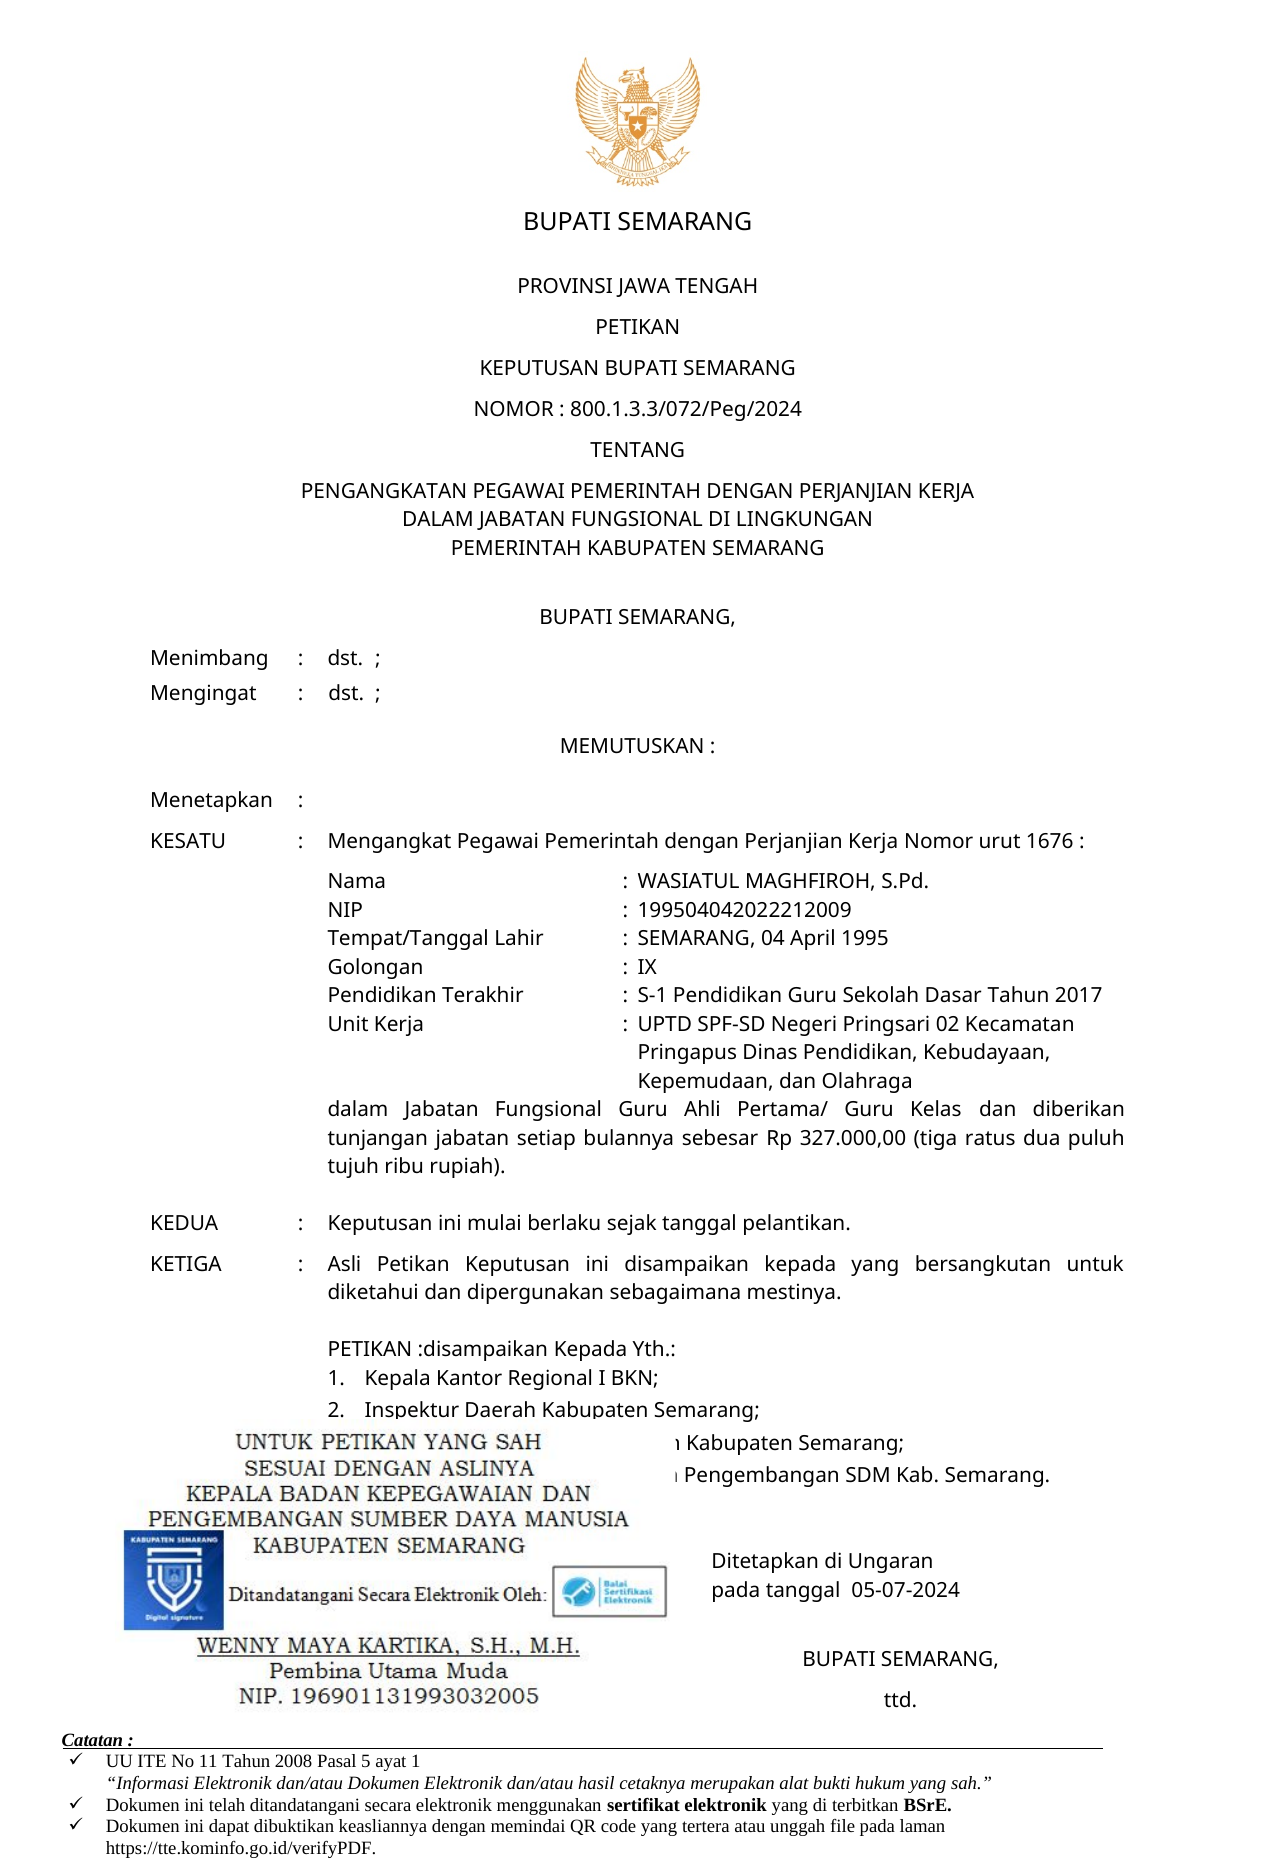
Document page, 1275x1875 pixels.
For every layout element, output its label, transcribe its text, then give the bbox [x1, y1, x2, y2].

text KETIGA : Asli Petikan Keputusan ini disampaikan kepada yang bersangkutan untuk diketahui dan dipergunakan sebagaimana mestinya. [150, 1249, 1125, 1306]
text KEDUA : Keputusan ini mulai berlaku sejak tanggal pelantikan. [150, 1208, 1125, 1236]
text BUPATI SEMARANG [150, 203, 1125, 237]
text NOMOR : 800.1.3.3/072/Peg/2024 [150, 394, 1125, 423]
text PETIKAN :disampaikan Kepada Yth.: [150, 1334, 1125, 1363]
text BUPATI , [676, 1644, 1125, 1673]
text KEPUTUSAN BUPATI [150, 353, 1125, 382]
text Unit Kerja : UPTD SPF-SD Negeri Pringsari 02 Kecamatan Pringapus Dinas Pendidikan, Kebudayaan, Kepemudaan, dan Olahraga [327, 1009, 1125, 1094]
text PENGANGKATAN PEGAWAI PEMERINTAH DENGAN PERJANJIAN KERJA [150, 476, 1125, 504]
text PROVINSI JAWA TENGAH [150, 271, 1125, 300]
text ttd. [676, 1685, 1125, 1714]
list 1. Kepala Kantor Regional I BKN; [327, 1363, 1125, 1391]
list 3. Kepala Badan Keuangan Daerah Kabupaten ; [676, 1428, 1125, 1456]
text BUPATI , [150, 602, 1125, 631]
text Ditetapkan di Ungaran [711, 1546, 1125, 1575]
picture [567, 51, 708, 192]
text Golongan : IX [327, 952, 1125, 980]
text Pendidikan Terakhir : S-1 Pendidikan Guru Sekolah Dasar Tahun 2017 [327, 980, 1125, 1009]
text TENTANG [150, 435, 1125, 463]
list 4. Kepala Badan Kepegawaian dan Pengembangan SDM Kab. . [676, 1460, 1125, 1489]
text PEMERINTAH KABUPATEN SEMARANG [150, 533, 1125, 561]
text Nama : WASIATUL MAGHFIROH, S.Pd. [327, 867, 1125, 895]
text MEMUTUSKAN : [150, 731, 1125, 760]
text PETIKAN [150, 312, 1125, 341]
text dalam Jabatan Fungsional Guru Ahli Pertama/ Guru Kelas dan diberikan tunjangan jabatan setiap bulannya sebesar Rp 327.000,00 (tiga ratus dua puluh tujuh ribu rupiah). [327, 1094, 1125, 1179]
list 2. Inspektur Daerah Kabupaten ; [327, 1395, 1125, 1424]
text Tempat/Tanggal Lahir : SEMARANG, 04 April 1995 [327, 923, 1125, 952]
text Menimbang : dst. ; [150, 643, 1125, 672]
text pada tanggal 05-07-2024 [711, 1575, 1125, 1603]
text Mengingat : dst. ; [150, 678, 1125, 706]
text KESATU : Mengangkat Pegawai Pemerintah dengan Perjanjian Kerja Nomor urut 1676 : [150, 826, 1125, 854]
picture [114, 1419, 676, 1720]
text NIP : 199504042022212009 [327, 895, 1125, 923]
text Menetapkan : [150, 785, 1125, 813]
text DALAM JABATAN FUNGSIONAL DI LINGKUNGAN [150, 504, 1125, 533]
